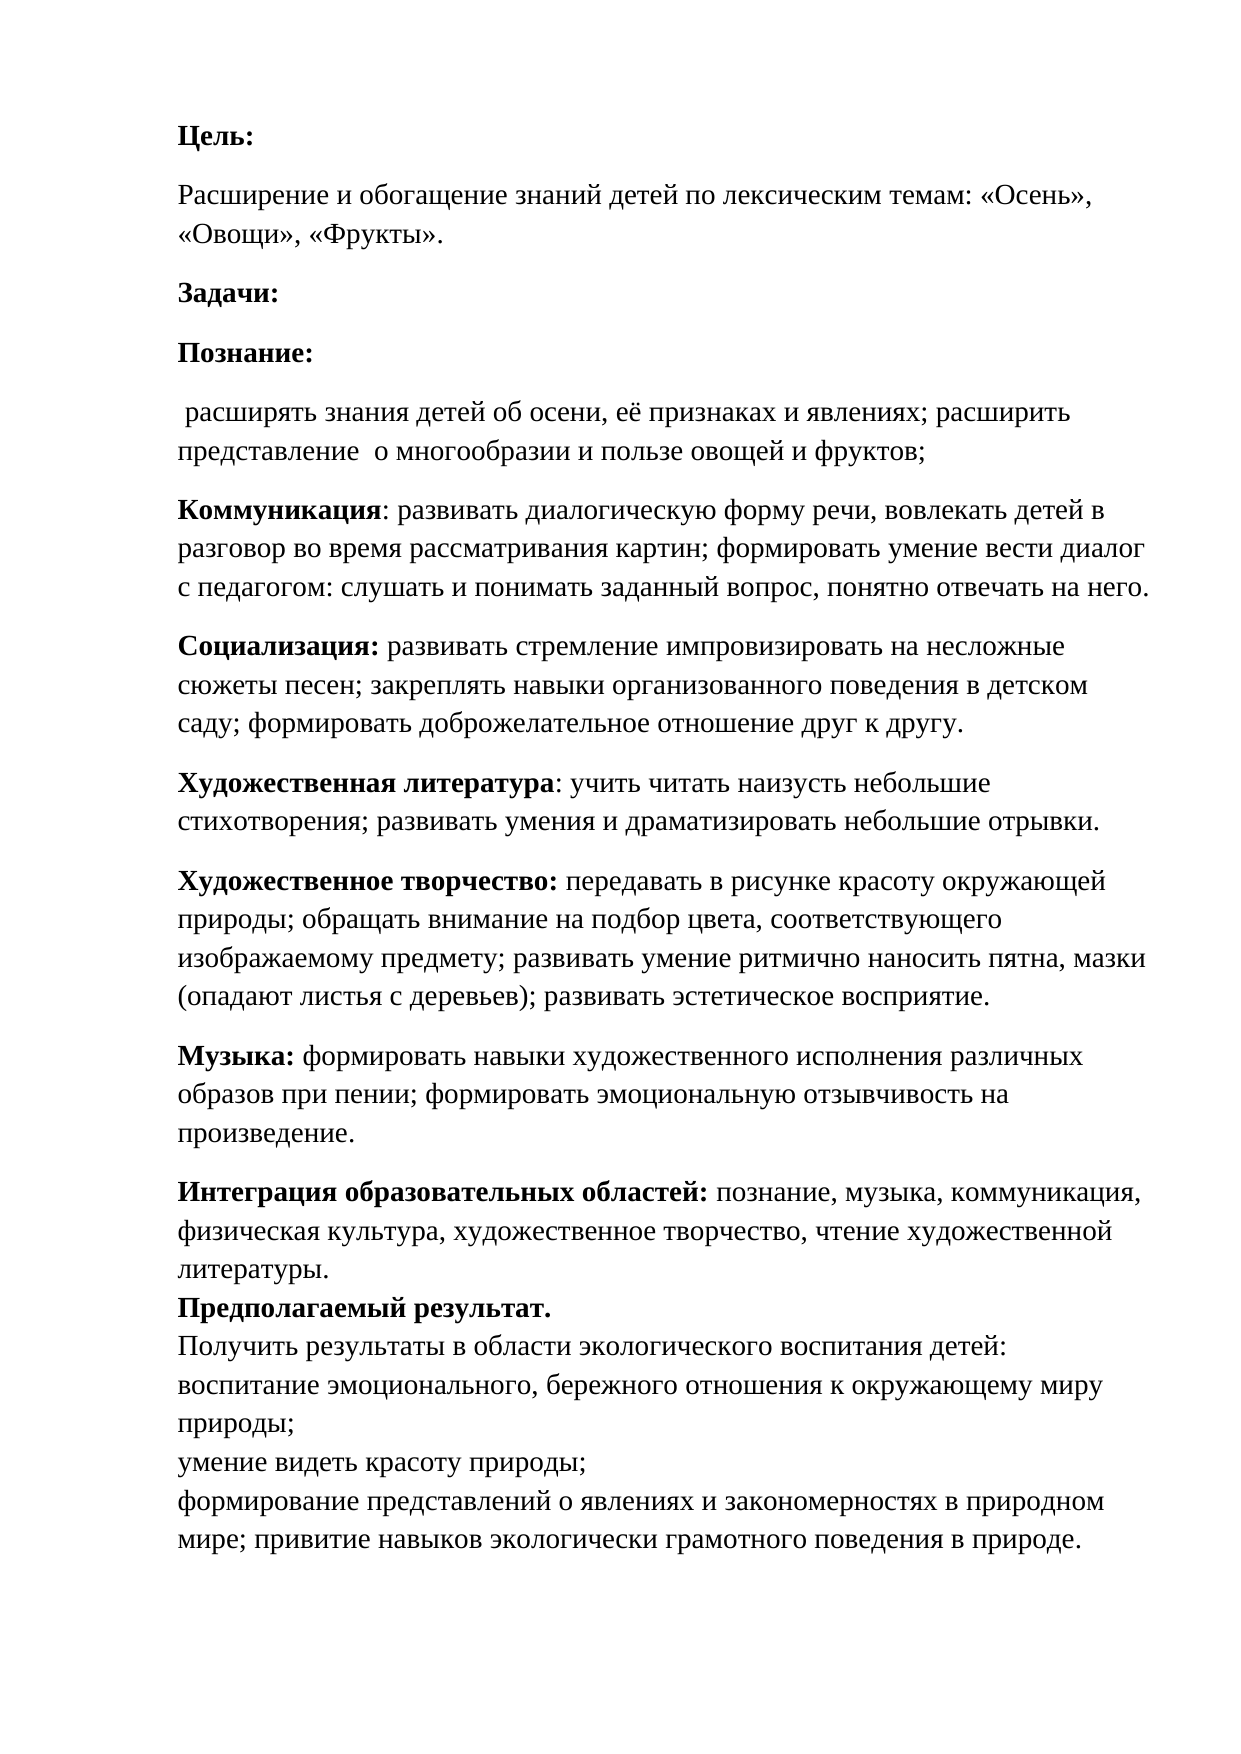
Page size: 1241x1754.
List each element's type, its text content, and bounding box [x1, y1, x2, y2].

text Художественная литература: учить читать наизусть небольшие стихотворения; развивать умения и драматизировать небольшие отрывки. [177, 765, 1152, 837]
text Музыка: формировать навыки художественного исполнения различных образов при пении; формировать эмоциональную отзывчивость на произведение. [177, 1038, 1152, 1148]
text Художественное творчество: передавать в рисунке красоту окружающей природы; обращать внимание на подбор цвета, соответствующего изображаемому предмету; развивать умение ритмично наносить пятна, мазки (опадают листья с деревьев); развивать эстетическое восприятие. [177, 863, 1152, 1012]
text Расширение и обогащение знаний детей по лексическим темам: «Осень», «Овощи», «Фрукты». [177, 177, 1152, 249]
text Познание: [177, 335, 1152, 368]
text умение видеть красоту природы; [177, 1444, 1152, 1478]
text Социализация: развивать стремление импровизировать на несложные сюжеты песен; закреплять навыки организованного поведения в детском саду; формировать доброжелательное отношение друг к другу. [177, 628, 1152, 739]
text формирование представлений о явлениях и закономерностях в природном мире; привитие навыков экологически грамотного поведения в природе. [177, 1483, 1152, 1555]
text расширять знания детей об осени, её признаках и явлениях; расширить представление о многообразии и пользе овощей и фруктов; [177, 394, 1152, 466]
text Предполагаемый результат. [177, 1290, 1152, 1323]
text Коммуникация: развивать диалогическую форму речи, вовлекать детей в разговор во время рассматривания картин; формировать умение вести диалог с педагогом: слушать и понимать заданный вопрос, понятно отвечать на него. [177, 492, 1152, 603]
text Интеграция образовательных областей: познание, музыка, коммуникация, физическая культура, художественное творчество, чтение художественной литературы. [177, 1174, 1152, 1285]
text Цель: [177, 118, 1152, 152]
text Получить результаты в области экологического воспитания детей: воспитание эмоционального, бережного отношения к окружающему миру природы; [177, 1328, 1152, 1439]
text Задачи: [177, 275, 1152, 309]
